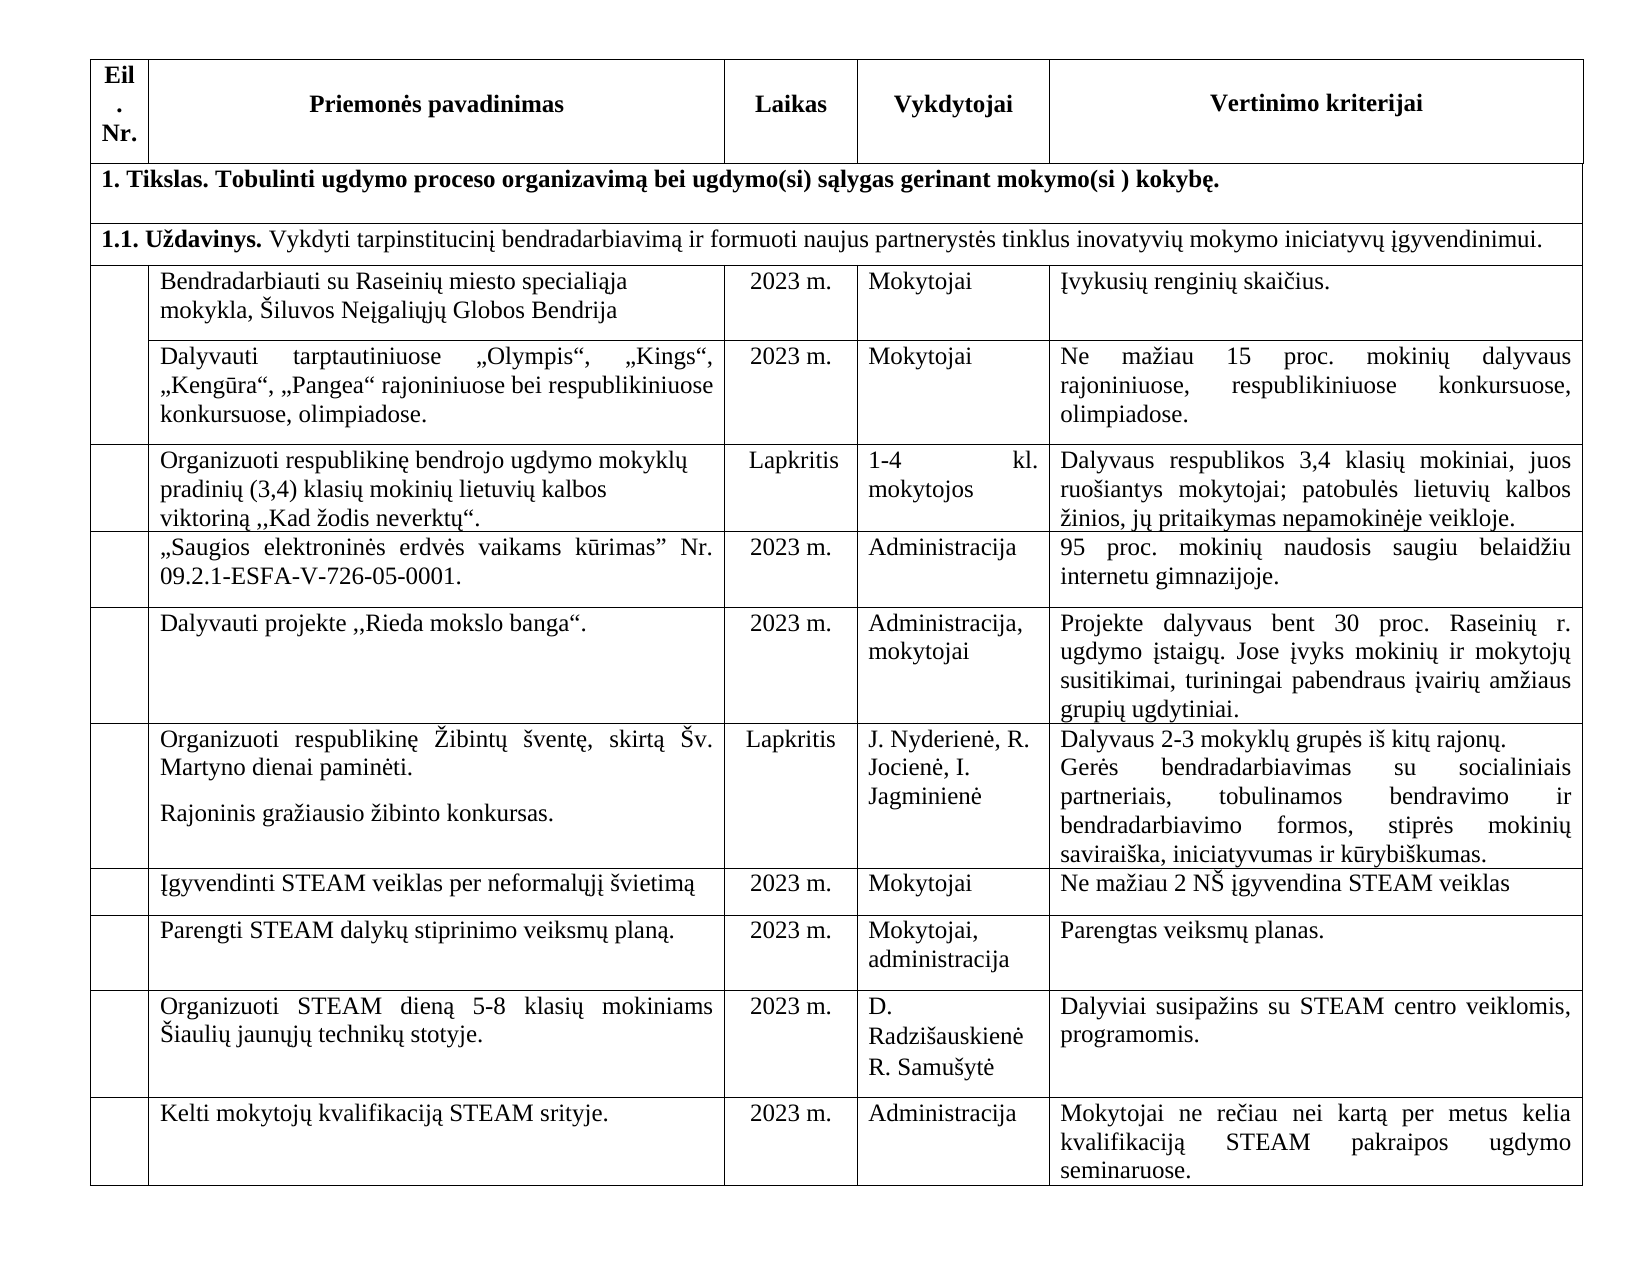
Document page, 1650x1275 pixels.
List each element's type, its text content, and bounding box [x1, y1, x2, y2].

table_cell 2023 m. [725, 916, 857, 990]
table_cell Organizuoti respublikinę Žibintų šventę, skirtą Šv. Martyno dienai paminėti. Rajoninis gražiausio žibinto konkursas. [149, 724, 724, 867]
table_header Vykdytojai [858, 60, 1049, 163]
table_cell 2023 m. [725, 266, 857, 340]
table_cell [91, 532, 148, 607]
table_cell 95 proc. mokinių naudosis saugiu belaidžiu internetu gimnazijoje. [1050, 532, 1582, 607]
table_cell Parengti STEAM dalykų stiprinimo veiksmų planą. [149, 916, 724, 990]
table_cell [91, 1098, 148, 1185]
table_cell [91, 445, 148, 531]
table_cell 2023 m. [725, 608, 857, 723]
table_cell Dalyviai susipažins su STEAM centro veiklomis, programomis. [1050, 991, 1582, 1097]
table_cell Lapkritis [725, 445, 857, 531]
table_cell Organizuoti STEAM dieną 5-8 klasių mokiniams Šiaulių jaunųjų technikų stotyje. [149, 991, 724, 1097]
table_header Eil. Nr. [91, 60, 148, 163]
table_cell Ne mažiau 2 NŠ įgyvendina STEAM veiklas [1050, 869, 1582, 914]
table_cell Mokytojai [858, 266, 1049, 340]
table_cell Įgyvendinti STEAM veiklas per neformalųjį švietimą [149, 869, 724, 914]
table_cell Dalyvauti projekte ,,Rieda mokslo banga“. [149, 608, 724, 723]
table_cell 1-4 kl. mokytojos [858, 445, 1049, 531]
table_cell Įvykusių renginių skaičius. [1050, 266, 1582, 340]
table_cell 2023 m. [725, 991, 857, 1097]
table_cell Administracija, mokytojai [858, 608, 1049, 723]
table_cell Administracija [858, 532, 1049, 607]
table_cell Parengtas veiksmų planas. [1050, 916, 1582, 990]
table_header Vertinimo kriterijai [1050, 60, 1583, 163]
table_cell [91, 916, 148, 990]
table_cell Organizuoti respublikinę bendrojo ugdymo mokyklų pradinių (3,4) klasių mokinių lietuvių kalbos viktoriną ,,Kad žodis neverktų“. [149, 445, 724, 531]
table_cell 2023 m. [725, 532, 857, 607]
table_cell 2023 m. [725, 1098, 857, 1185]
table_cell Mokytojai [858, 341, 1049, 444]
table_cell [91, 869, 148, 914]
table_cell Dalyvaus respublikos 3,4 klasių mokiniai, juos ruošiantys mokytojai; patobulės lietuvių kalbos žinios, jų pritaikymas nepamokinėje veikloje. [1050, 445, 1582, 531]
table_cell „Saugios elektroninės erdvės vaikams kūrimas” Nr. 09.2.1-ESFA-V-726-05-0001. [149, 532, 724, 607]
table_header Laikas [725, 60, 857, 163]
table_cell 1.1. Uždavinys. Vykdyti tarpinstitucinį bendradarbiavimą ir formuoti naujus partnerystės tinklus inovatyvių mokymo iniciatyvų įgyvendinimui. [91, 224, 1582, 265]
table_cell Dalyvauti tarptautiniuose „Olympis“, „Kings“, „Kengūra“, „Pangea“ rajoniniuose bei respublikiniuose konkursuose, olimpiadose. [149, 341, 724, 444]
table_header Priemonės pavadinimas [149, 60, 724, 163]
table_cell 1. Tikslas. Tobulinti ugdymo proceso organizavimą bei ugdymo(si) sąlygas gerinant mokymo(si ) kokybę. [91, 164, 1582, 223]
table_cell [91, 991, 148, 1097]
table_cell Administracija [858, 1098, 1049, 1185]
table_cell J. Nyderienė, R. Jocienė, I. Jagminienė [858, 724, 1049, 867]
table_cell Kelti mokytojų kvalifikaciją STEAM srityje. [149, 1098, 724, 1185]
table_cell 2023 m. [725, 869, 857, 914]
table_cell [91, 608, 148, 723]
table_cell Lapkritis [725, 724, 857, 867]
table_cell Projekte dalyvaus bent 30 proc. Raseinių r. ugdymo įstaigų. Jose įvyks mokinių ir mokytojų susitikimai, turiningai pabendraus įvairių amžiaus grupių ugdytiniai. [1050, 608, 1582, 723]
table_cell 2023 m. [725, 341, 857, 444]
table_cell Mokytojai, administracija [858, 916, 1049, 990]
table_cell [91, 724, 148, 867]
table_cell Mokytojai [858, 869, 1049, 914]
table_cell Ne mažiau 15 proc. mokinių dalyvaus rajoniniuose, respublikiniuose konkursuose, olimpiadose. [1050, 341, 1582, 444]
table_cell Mokytojai ne rečiau nei kartą per metus kelia kvalifikaciją STEAM pakraipos ugdymo seminaruose. [1050, 1098, 1582, 1185]
table_cell Dalyvaus 2-3 mokyklų grupės iš kitų rajonų. Gerės bendradarbiavimas su socialiniais partneriais, tobulinamos bendravimo ir bendradarbiavimo formos, stiprės mokinių saviraiška, iniciatyvumas ir kūrybiškumas. [1050, 724, 1582, 867]
table_cell [91, 266, 148, 444]
table_cell Bendradarbiauti su Raseinių miesto specialiąja mokykla, Šiluvos Neįgaliųjų Globos Bendrija [149, 266, 724, 340]
table_cell D. Radzišauskienė R. Samušytė [858, 991, 1049, 1097]
